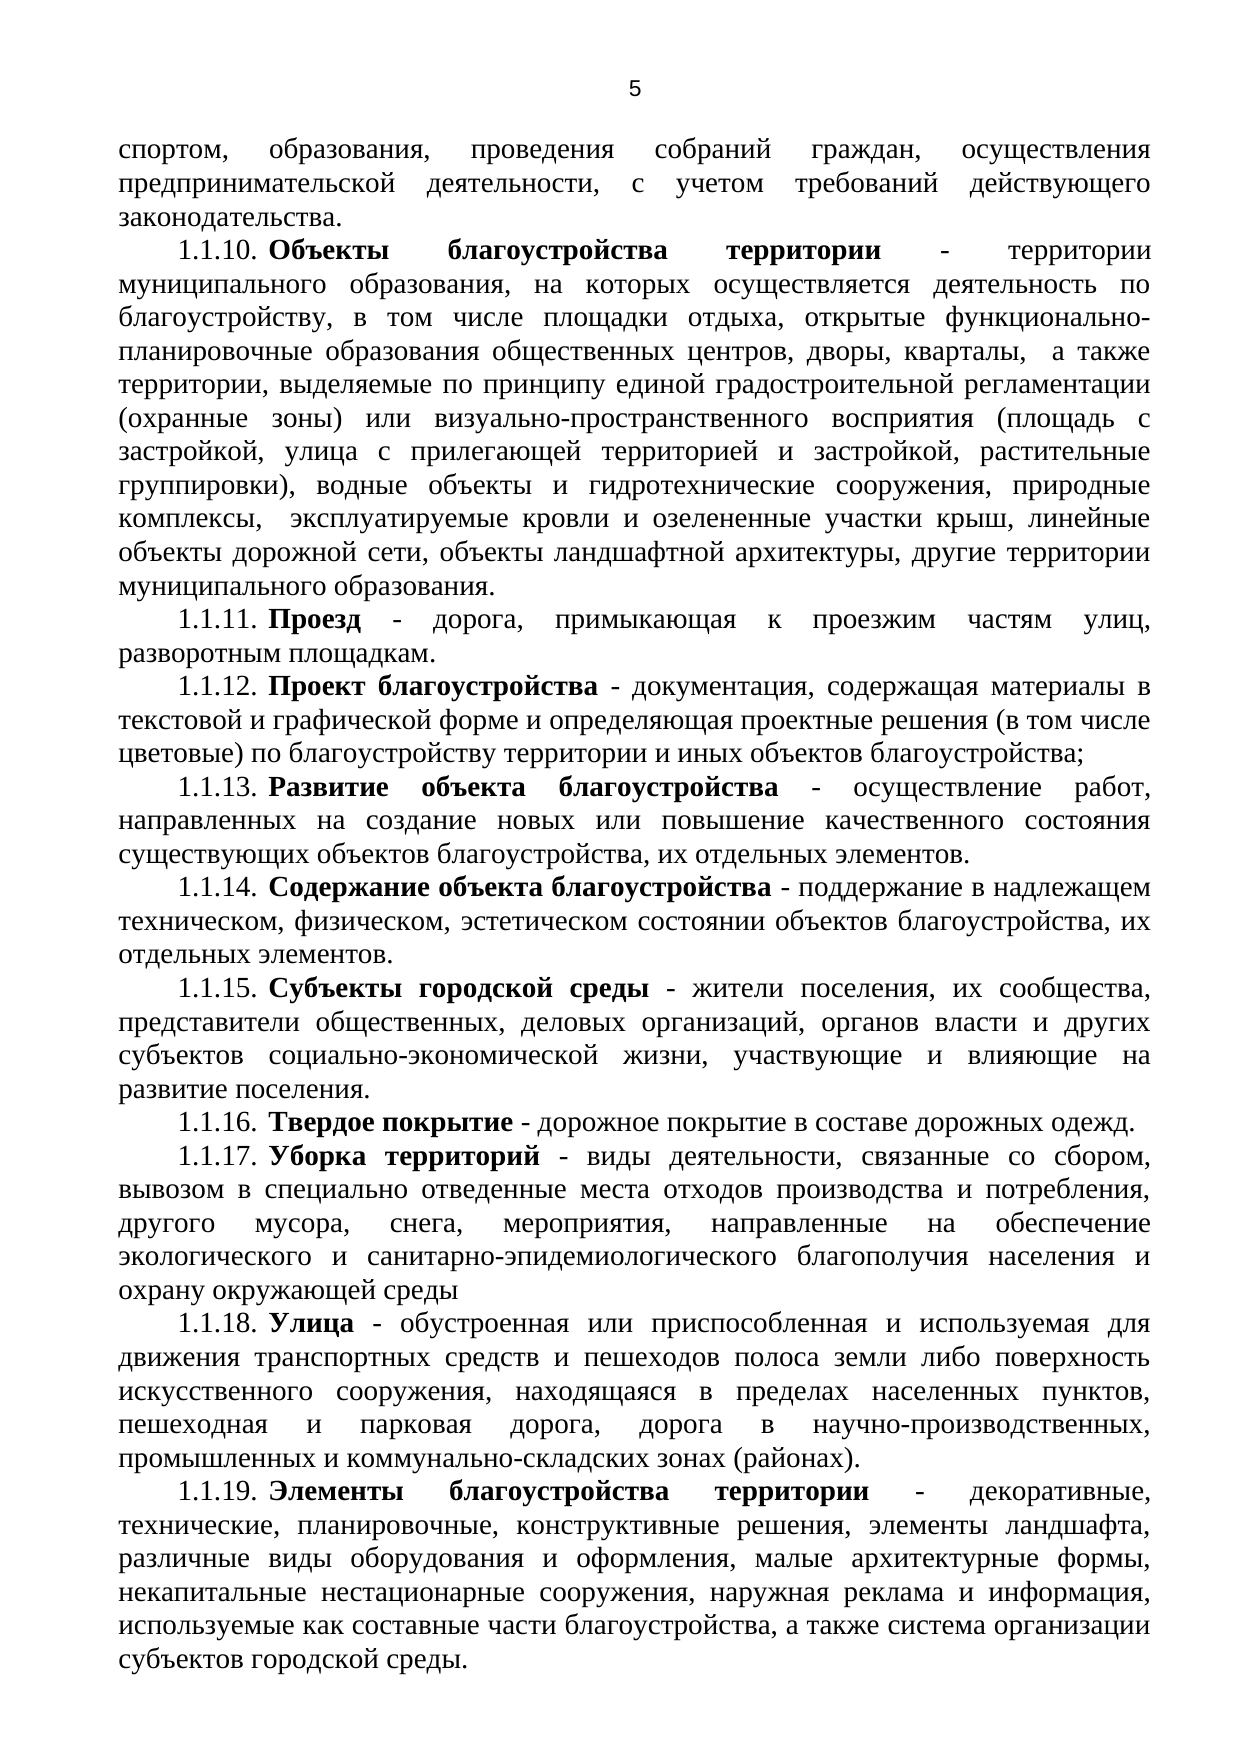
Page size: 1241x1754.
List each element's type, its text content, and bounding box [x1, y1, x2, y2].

list Проект благоустройства - документация, содержащая материалы в текстовой и графической форме и определяющая проектные решения (в том числе цветовые) по благоустройству территории и иных объектов благоустройства; [118, 668, 1152, 769]
list Развитие объекта благоустройства - осуществление работ, направленных на создание новых или повышение качественного состояния существующих объектов благоустройства, их отдельных элементов. [118, 769, 1152, 869]
list Уборка территорий - виды деятельности, связанные со сбором, вывозом в специально отведенные места отходов производства и потребления, другого мусора, снега, мероприятия, направленные на обеспечение экологического и санитарно-эпидемиологического благополучия населения и охрану окружающей среды [118, 1138, 1152, 1306]
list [118, 132, 1152, 232]
list Улица - обустроенная или приспособленная и используемая для движения транспортных средств и пешеходов полоса земли либо поверхность искусственного сооружения, находящаяся в пределах населенных пунктов, пешеходная и парковая дорога, дорога в научно-производственных, промышленных и коммунально-складских зонах (районах). [118, 1306, 1152, 1473]
list Проезд - дорога, примыкающая к проезжим частям улиц, разворотным площадкам. [118, 601, 1152, 668]
list Объекты благоустройства территории - территории муниципального образования, на которых осуществляется деятельность по благоустройству, в том числе площадки отдыха, открытые функционально-планировочные образования общественных центров, дворы, кварталы, а также территории, выделяемые по принципу единой градостроительной регламентации (охранные зоны) или визуально-пространственного восприятия (площадь с застройкой, улица с прилегающей территорией и застройкой, растительные группировки), водные объекты и гидротехнические сооружения, природные комплексы, эксплуатируемые кровли и озелененные участки крыш, линейные объекты дорожной сети, объекты ландшафтной архитектуры, другие территории муниципального образования. [118, 232, 1152, 601]
list Субъекты городской среды - жители поселения, их сообщества, представители общественных, деловых организаций, органов власти и других субъектов социально-экономической жизни, участвующие и влияющие на развитие поселения. [118, 970, 1152, 1104]
list Элементы благоустройства территории - декоративные, технические, планировочные, конструктивные решения, элементы ландшафта, различные виды оборудования и оформления, малые архитектурные формы, некапитальные нестационарные сооружения, наружная реклама и информация, используемые как составные части благоустройства, а также система организации субъектов городской среды. [118, 1473, 1152, 1674]
list Содержание объекта благоустройства - поддержание в надлежащем техническом, физическом, эстетическом состоянии объектов благоустройства, их отдельных элементов. [118, 869, 1152, 970]
list Твердое покрытие - дорожное покрытие в составе дорожных одежд. [118, 1104, 1152, 1138]
